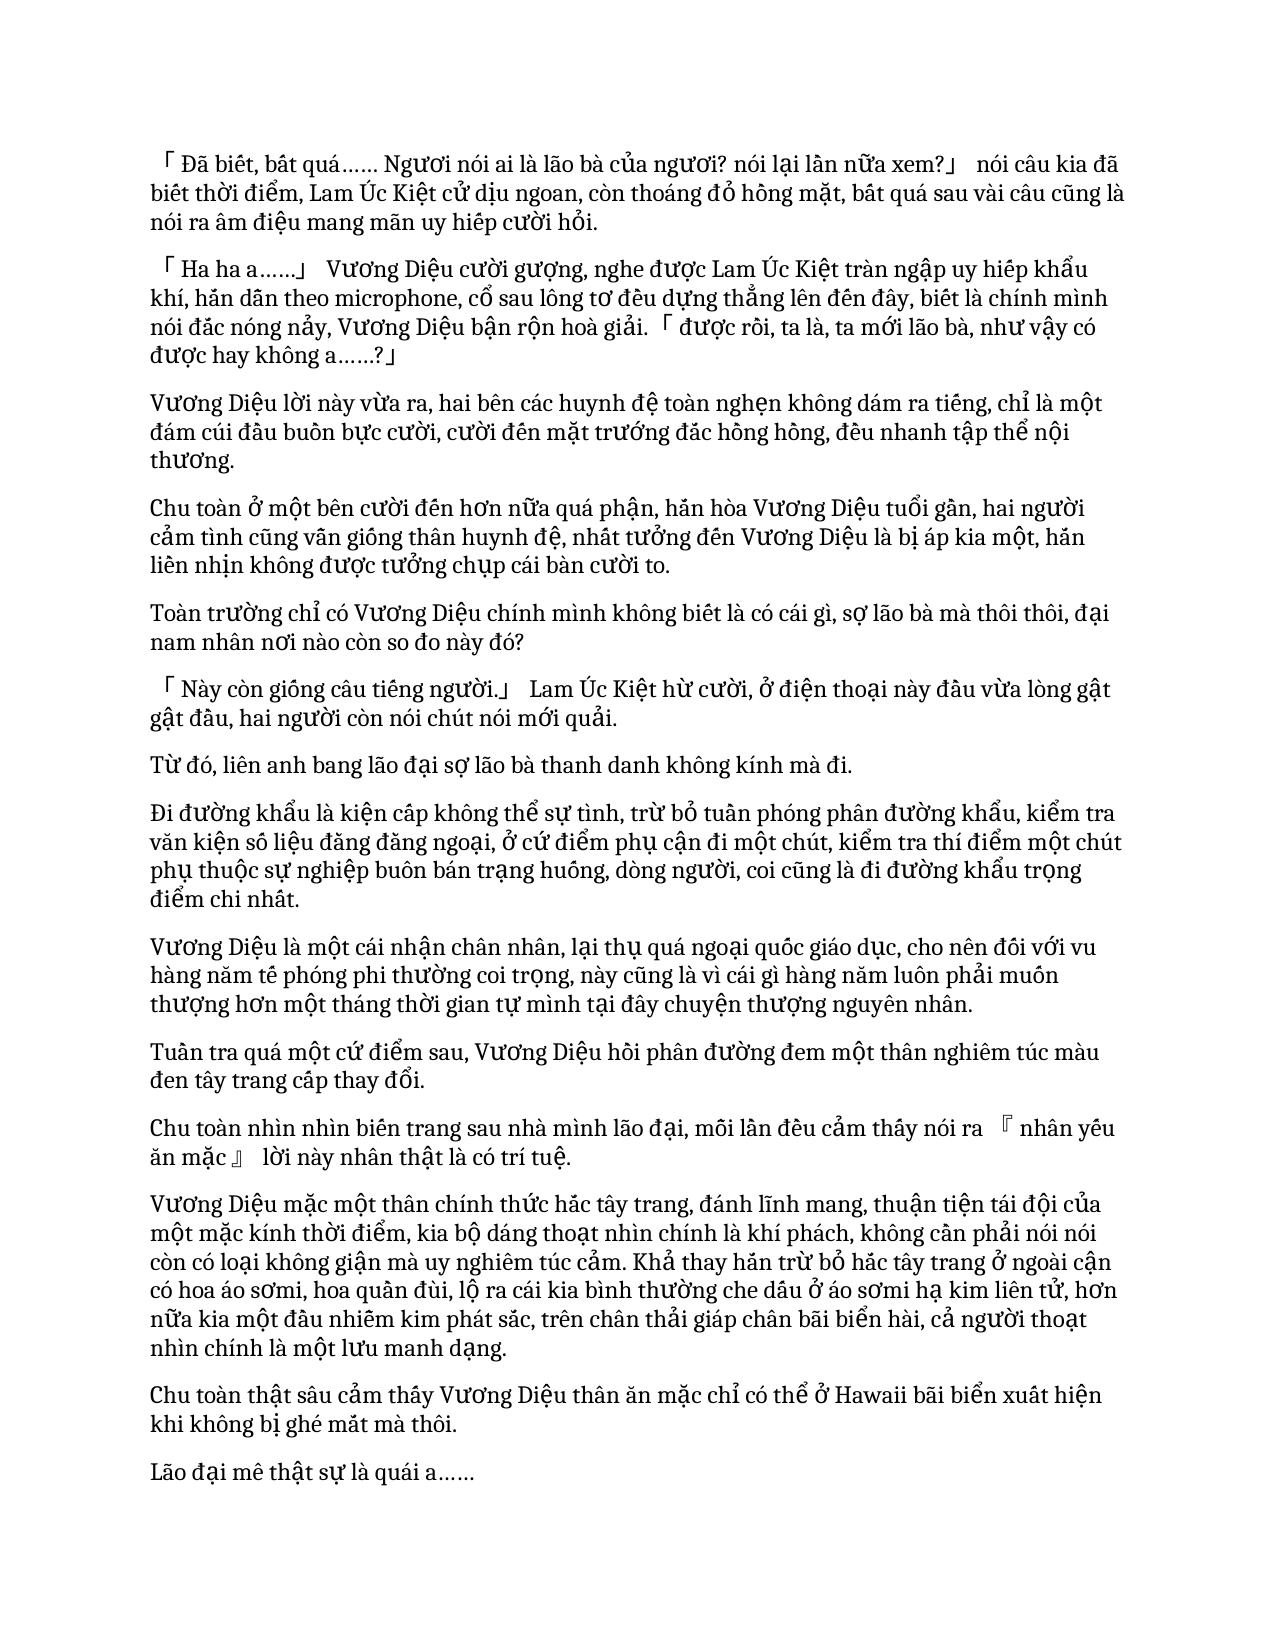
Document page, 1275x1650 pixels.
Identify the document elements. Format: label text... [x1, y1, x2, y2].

text Chu toàn thật sâu cảm thấy Vương Diệu thân ăn mặc chỉ có thể ở Hawaii bãi biển xuất hiện khi không bị ghé mắt mà thôi. [150, 1381, 1125, 1439]
text Vương Diệu là một cái nhận chân nhân, lại thụ quá ngoại quốc giáo dục, cho nên đối với vu hàng năm tế phóng phi thường coi trọng, này cũng là vì cái gì hàng năm luôn phải muốn thượng hơn một tháng thời gian tự mình tại đây chuyện thượng nguyên nhân. [150, 932, 1125, 1019]
text 「 Này còn giống câu tiếng người.」 Lam Úc Kiệt hừ cười, ở điện thoại này đầu vừa lòng gật gật đầu, hai người còn nói chút nói mới quải. [150, 675, 1125, 732]
text Tuần tra quá một cứ điểm sau, Vương Diệu hồi phân đường đem một thân nghiêm túc màu đen tây trang cấp thay đổi. [150, 1037, 1125, 1095]
text 「 Ha ha a……」 Vương Diệu cười gượng, nghe được Lam Úc Kiệt tràn ngập uy hiếp khẩu khí, hắn dẫn theo microphone, cổ sau lông tơ đều dựng thẳng lên đến đây, biết là chính mình nói đắc nóng nảy, Vương Diệu bận rộn hoà giải.「 được rồi, ta là, ta mới lão bà, như vậy có được hay không a……?」 [150, 255, 1125, 370]
text Chu toàn ở một bên cười đến hơn nữa quá phận, hắn hòa Vương Diệu tuổi gần, hai người cảm tình cũng vẫn giống thân huynh đệ, nhất tưởng đến Vương Diệu là bị áp kia một, hắn liền nhịn không được tưởng chụp cái bàn cười to. [150, 494, 1125, 580]
text Đi đường khẩu là kiện cấp không thể sự tình, trừ bỏ tuần phóng phân đường khẩu, kiểm tra văn kiện số liệu đằng đằng ngoại, ở cứ điểm phụ cận đi một chút, kiểm tra thí điểm một chút phụ thuộc sự nghiệp buôn bán trạng huống, dòng người, coi cũng là đi đường khẩu trọng điểm chi nhất. [150, 799, 1125, 914]
text Toàn trường chỉ có Vương Diệu chính mình không biết là có cái gì, sợ lão bà mà thôi thôi, đại nam nhân nơi nào còn so đo này đó? [150, 599, 1125, 656]
text 「 Đã biết, bất quá…… Ngươi nói ai là lão bà của ngươi? nói lại lần nữa xem?」 nói câu kia đã biết thời điểm, Lam Úc Kiệt cử dịu ngoan, còn thoáng đỏ hồng mặt, bất quá sau vài câu cũng là nói ra âm điệu mang mãn uy hiếp cười hỏi. [150, 150, 1125, 236]
text Vương Diệu mặc một thân chính thức hắc tây trang, đánh lĩnh mang, thuận tiện tái đội của một mặc kính thời điểm, kia bộ dáng thoạt nhìn chính là khí phách, không cần phải nói nói còn có loại không giận mà uy nghiêm túc cảm. Khả thay hắn trừ bỏ hắc tây trang ở ngoài cận có hoa áo sơmi, hoa quần đùi, lộ ra cái kia bình thường che dấu ở áo sơmi hạ kim liên tử, hơn nữa kia một đầu nhiễm kim phát sắc, trên chân thải giáp chân bãi biển hài, cả người thoạt nhìn chính là một lưu manh dạng. [150, 1190, 1125, 1362]
text Từ đó, liên anh bang lão đại sợ lão bà thanh danh không kính mà đi. [150, 751, 1125, 780]
text Lão đại mê thật sự là quái a…… [150, 1457, 1125, 1486]
text Chu toàn nhìn nhìn biến trang sau nhà mình lão đại, mỗi lần đều cảm thấy nói ra 『 nhân yếu ăn mặc 』 lời này nhân thật là có trí tuệ. [150, 1114, 1125, 1171]
text Vương Diệu lời này vừa ra, hai bên các huynh đệ toàn nghẹn không dám ra tiếng, chỉ là một đám cúi đầu buồn bực cười, cười đến mặt trướng đắc hồng hồng, đều nhanh tập thể nội thương. [150, 389, 1125, 475]
